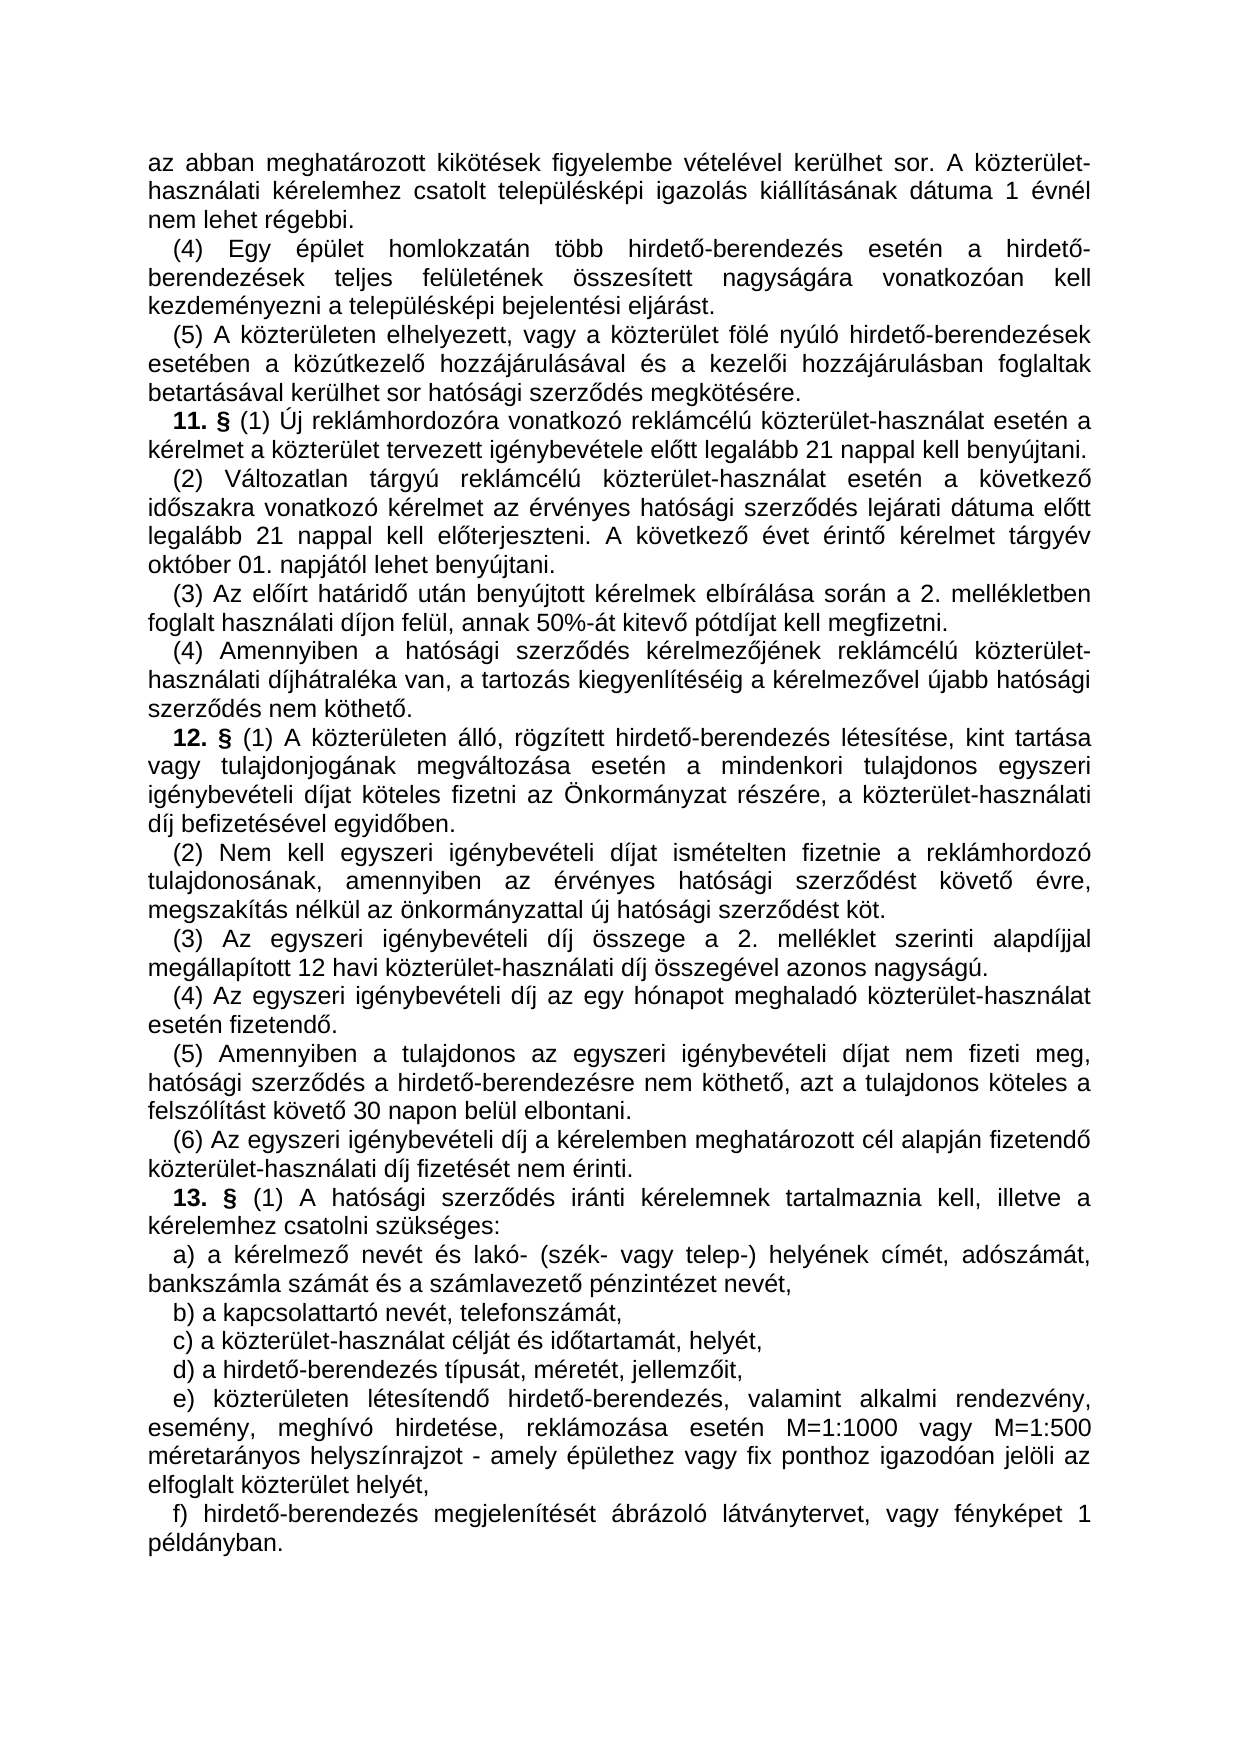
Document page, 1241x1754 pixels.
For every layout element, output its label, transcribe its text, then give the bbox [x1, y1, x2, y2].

text (6) Az egyszeri igénybevételi díj a kérelemben meghatározott cél alapján fizetendő közterület-használati díj fizetését nem érinti. [148, 1125, 1093, 1183]
text 12. § (1) A közterületen álló, rögzített hirdető-berendezés létesítése, kint tartása vagy tulajdonjogának megváltozása esetén a mindenkori tulajdonos egyszeri igénybevételi díjat köteles fizetni az Önkormányzat részére, a közterület-használati díj befizetésével egyidőben. [148, 723, 1093, 838]
text (4) Egy épület homlokzatán több hirdető-berendezés esetén a hirdető-berendezések teljes felületének összesített nagyságára vonatkozóan kell kezdeményezni a településképi bejelentési eljárást. [148, 234, 1093, 320]
text (2) Nem kell egyszeri igénybevételi díjat ismételten fizetnie a reklámhordozó tulajdonosának, amennyiben az érvényes hatósági szerződést követő évre, megszakítás nélkül az önkormányzattal új hatósági szerződést köt. [148, 838, 1093, 924]
text f) hirdető-berendezés megjelenítését ábrázoló látványtervet, vagy fényképet 1 példányban. [148, 1499, 1093, 1556]
text (5) A közterületen elhelyezett, vagy a közterület fölé nyúló hirdető-berendezések esetében a közútkezelő hozzájárulásával és a kezelői hozzájárulásban foglaltak betartásával kerülhet sor hatósági szerződés megkötésére. [148, 320, 1093, 406]
text e) közterületen létesítendő hirdető-berendezés, valamint alkalmi rendezvény, esemény, meghívó hirdetése, reklámozása esetén M=1:1000 vagy M=1:500 méretarányos helyszínrajzot - amely épülethez vagy fix ponthoz igazodóan jelöli az elfoglalt közterület helyét, [148, 1384, 1093, 1499]
text (4) Amennyiben a hatósági szerződés kérelmezőjének reklámcélú közterület-használati díjhátraléka van, a tartozás kiegyenlítéséig a kérelmezővel újabb hatósági szerződés nem köthető. [148, 636, 1093, 723]
text a) a kérelmező nevét és lakó- (szék- vagy telep-) helyének címét, adószámát, bankszámla számát és a számlavezető pénzintézet nevét, [148, 1240, 1093, 1298]
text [148, 148, 1093, 234]
text c) a közterület-használat célját és időtartamát, helyét, [148, 1326, 1093, 1355]
text d) a hirdető-berendezés típusát, méretét, jellemzőit, [148, 1355, 1093, 1384]
text (4) Az egyszeri igénybevételi díj az egy hónapot meghaladó közterület-használat esetén fizetendő. [148, 981, 1093, 1039]
text (3) Az előírt határidő után benyújtott kérelmek elbírálása során a 2. mellékletben foglalt használati díjon felül, annak 50%-át kitevő pótdíjat kell megfizetni. [148, 579, 1093, 636]
text (5) Amennyiben a tulajdonos az egyszeri igénybevételi díjat nem fizeti meg, hatósági szerződés a hirdető-berendezésre nem köthető, azt a tulajdonos köteles a felszólítást követő 30 napon belül elbontani. [148, 1039, 1093, 1125]
text b) a kapcsolattartó nevét, telefonszámát, [148, 1298, 1093, 1326]
text (2) Változatlan tárgyú reklámcélú közterület-használat esetén a következő időszakra vonatkozó kérelmet az érvényes hatósági szerződés lejárati dátuma előtt legalább 21 nappal kell előterjeszteni. A következő évet érintő kérelmet tárgyév október 01. napjától lehet benyújtani. [148, 464, 1093, 579]
text 13. § (1) A hatósági szerződés iránti kérelemnek tartalmaznia kell, illetve a kérelemhez csatolni szükséges: [148, 1183, 1093, 1240]
text (3) Az egyszeri igénybevételi díj összege a 2. melléklet szerinti alapdíjjal megállapított 12 havi közterület-használati díj összegével azonos nagyságú. [148, 924, 1093, 981]
text 11. § (1) Új reklámhordozóra vonatkozó reklámcélú közterület-használat esetén a kérelmet a közterület tervezett igénybevétele előtt legalább 21 nappal kell benyújtani. [148, 406, 1093, 464]
